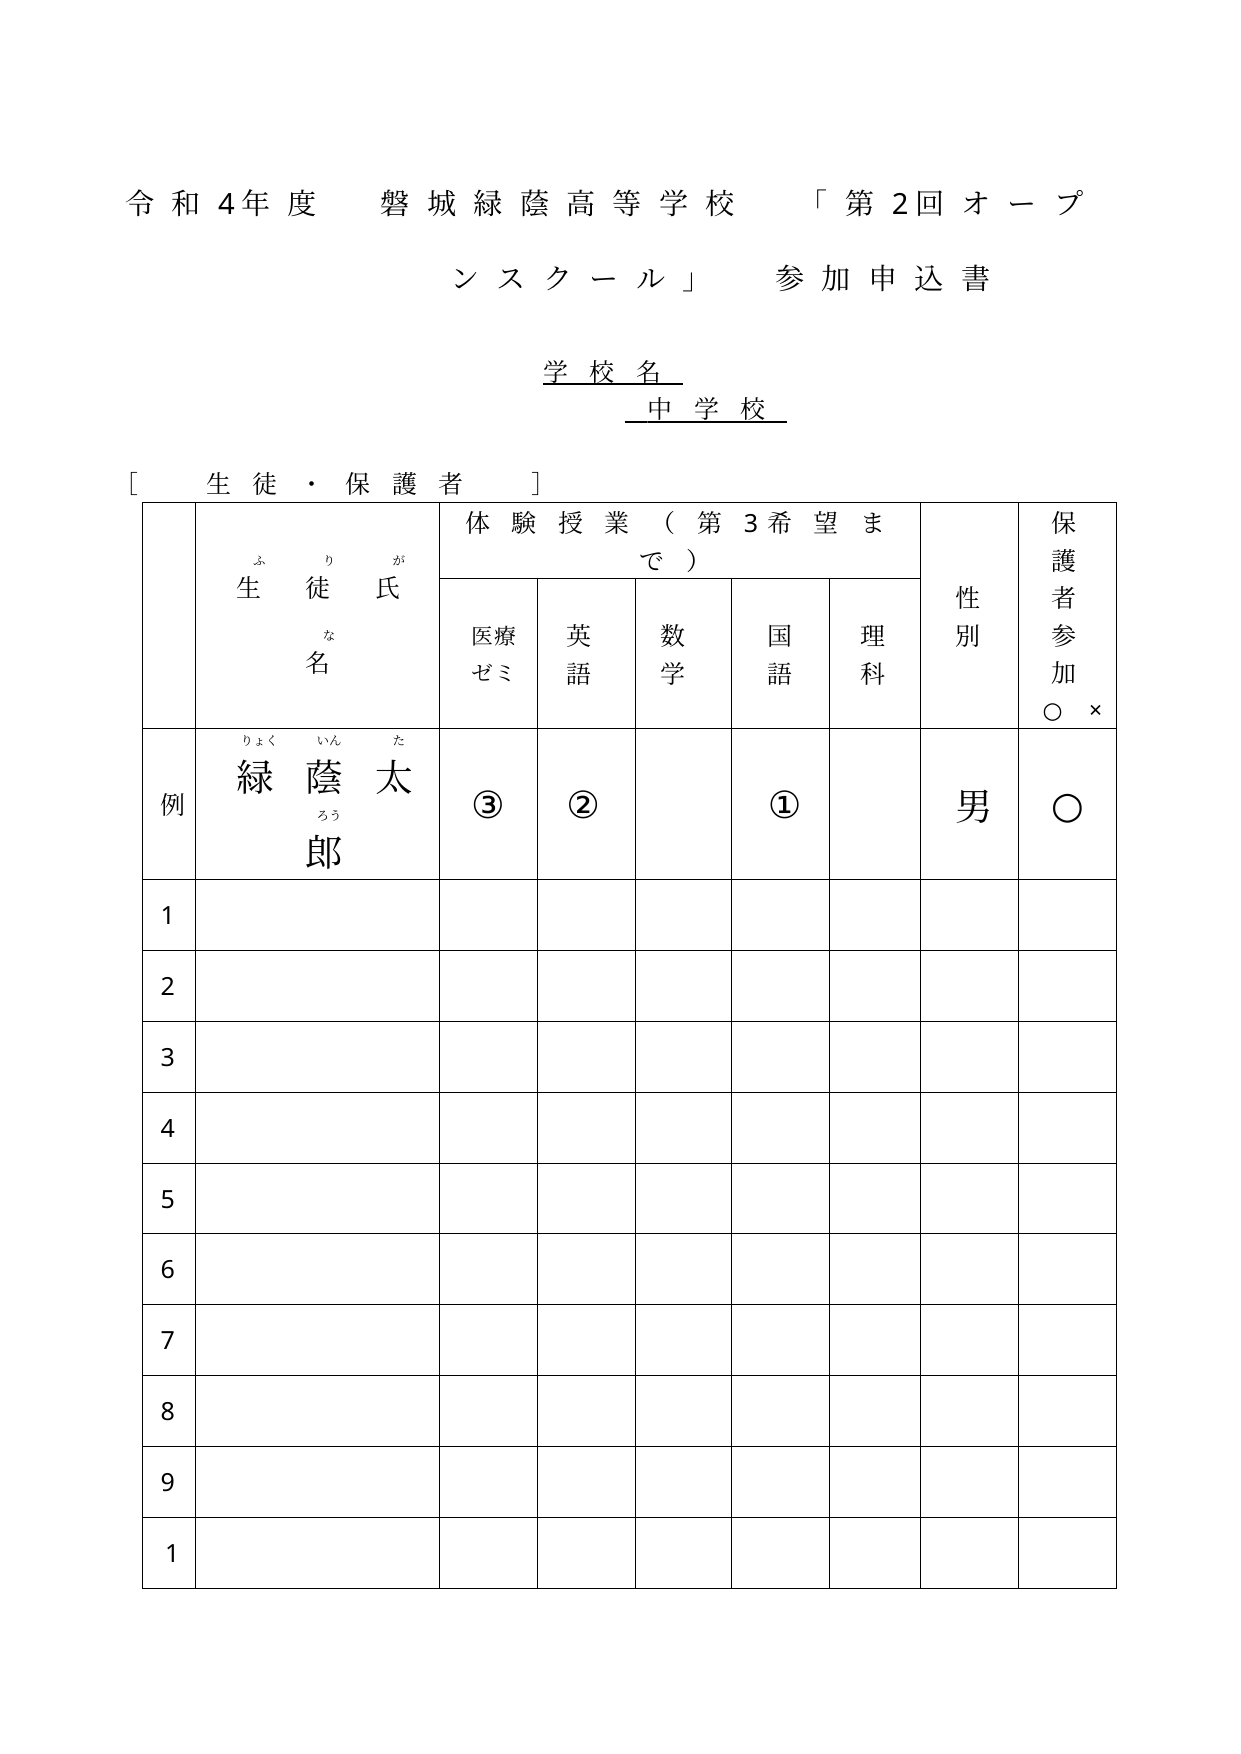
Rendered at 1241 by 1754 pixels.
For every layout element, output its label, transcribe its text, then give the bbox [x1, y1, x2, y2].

table_cell [921, 1305, 1018, 1375]
table_cell [636, 880, 731, 950]
table_cell [1019, 880, 1116, 950]
table_cell [440, 1022, 537, 1092]
table_header 保護者 参加 ○ × [1019, 503, 1116, 728]
table_cell [830, 1164, 920, 1233]
table_cell ③ [440, 729, 537, 879]
text 令和4年度 磐城緑蔭高等学校 「第2回オープンスクール」 参加申込書 [113, 164, 1112, 314]
table_header [143, 503, 195, 728]
table_cell [1019, 1093, 1116, 1162]
table_cell [732, 1447, 829, 1517]
table_cell [636, 951, 731, 1021]
table_cell [636, 1164, 731, 1233]
table_cell [538, 880, 635, 950]
table_cell 例 [143, 729, 195, 879]
table_cell [440, 1518, 537, 1587]
table_cell [636, 1234, 731, 1304]
table_cell [732, 1376, 829, 1446]
table_cell ○ [1019, 729, 1116, 879]
table_cell [1019, 1447, 1116, 1517]
table_cell [830, 1234, 920, 1304]
table_cell [921, 1022, 1018, 1092]
table_cell [921, 1234, 1018, 1304]
table_header [196, 503, 439, 728]
table_cell [196, 1376, 439, 1446]
table_cell [440, 1164, 537, 1233]
table_cell [830, 951, 920, 1021]
table_cell [538, 1234, 635, 1304]
table_cell [732, 951, 829, 1021]
table_cell [732, 880, 829, 950]
table_cell [196, 729, 439, 879]
table_cell [732, 1164, 829, 1233]
table_cell [1019, 1376, 1116, 1446]
table_cell [440, 1305, 537, 1375]
table_cell [538, 1305, 635, 1375]
table_cell [830, 1447, 920, 1517]
table_cell [196, 1093, 439, 1162]
table_cell [440, 1447, 537, 1517]
table_cell [538, 1518, 635, 1587]
table_cell [636, 1093, 731, 1162]
table_cell 5 [143, 1164, 195, 1233]
table_cell [440, 1093, 537, 1162]
text 学校名 中学校 [113, 352, 1112, 427]
table_cell [732, 1518, 829, 1587]
table_cell [636, 1447, 731, 1517]
table_cell [538, 1447, 635, 1517]
table_cell [732, 1093, 829, 1162]
table_header 体験授業（第3希望まで） [440, 503, 920, 578]
table_cell [196, 1164, 439, 1233]
table_cell [636, 1376, 731, 1446]
table_cell [830, 1376, 920, 1446]
table_cell ② [538, 729, 635, 879]
table_cell [732, 1234, 829, 1304]
table_cell [636, 729, 731, 879]
table_cell [830, 1518, 920, 1587]
table_cell [636, 1518, 731, 1587]
table_cell 9 [143, 1447, 195, 1517]
table_cell [440, 880, 537, 950]
table_cell [1019, 1234, 1116, 1304]
table_cell [538, 951, 635, 1021]
table_cell [830, 880, 920, 950]
table_cell [1019, 1305, 1116, 1375]
table_cell [1019, 1022, 1116, 1092]
text ［ 生徒・保護者 ］ [113, 464, 1112, 502]
table_cell [196, 1022, 439, 1092]
table_cell [538, 1093, 635, 1162]
table_header 性別 [921, 503, 1018, 728]
table_cell 理科 [830, 579, 920, 728]
table_cell 数学 [636, 579, 731, 728]
table_cell 2 [143, 951, 195, 1021]
table_cell [732, 1305, 829, 1375]
table_cell [921, 1518, 1018, 1587]
table_cell 3 [143, 1022, 195, 1092]
table_cell [830, 729, 920, 879]
table_cell 6 [143, 1234, 195, 1304]
table_cell [1019, 1164, 1116, 1233]
table_cell [538, 1164, 635, 1233]
table_cell [921, 880, 1018, 950]
table_cell [440, 951, 537, 1021]
table_cell [196, 880, 439, 950]
table_cell 男 [921, 729, 1018, 879]
table_cell [830, 1093, 920, 1162]
table_cell [921, 1376, 1018, 1446]
table_cell [921, 1164, 1018, 1233]
table_cell 1 [143, 880, 195, 950]
table_cell [1019, 1518, 1116, 1587]
table_cell [196, 1447, 439, 1517]
table_cell [830, 1305, 920, 1375]
table_cell 4 [143, 1093, 195, 1162]
table_cell [830, 1022, 920, 1092]
table_cell [1019, 951, 1116, 1021]
table_cell 7 [143, 1305, 195, 1375]
table_cell [196, 1234, 439, 1304]
table_cell 8 [143, 1376, 195, 1446]
table_cell [440, 1234, 537, 1304]
table_cell [196, 1518, 439, 1587]
table_cell [921, 1447, 1018, 1517]
table_cell [636, 1305, 731, 1375]
table_cell 国語 [732, 579, 829, 728]
table_cell 医療 ゼミ [440, 579, 537, 728]
table_cell 10 [143, 1518, 195, 1587]
table_cell ① [732, 729, 829, 879]
table_cell [440, 1376, 537, 1446]
table_cell [538, 1022, 635, 1092]
table_cell [538, 1376, 635, 1446]
table_cell [732, 1022, 829, 1092]
table_cell [921, 951, 1018, 1021]
table_cell [196, 951, 439, 1021]
table_cell 英語 [538, 579, 635, 728]
table_cell [921, 1093, 1018, 1162]
table_cell [636, 1022, 731, 1092]
table_cell [196, 1305, 439, 1375]
